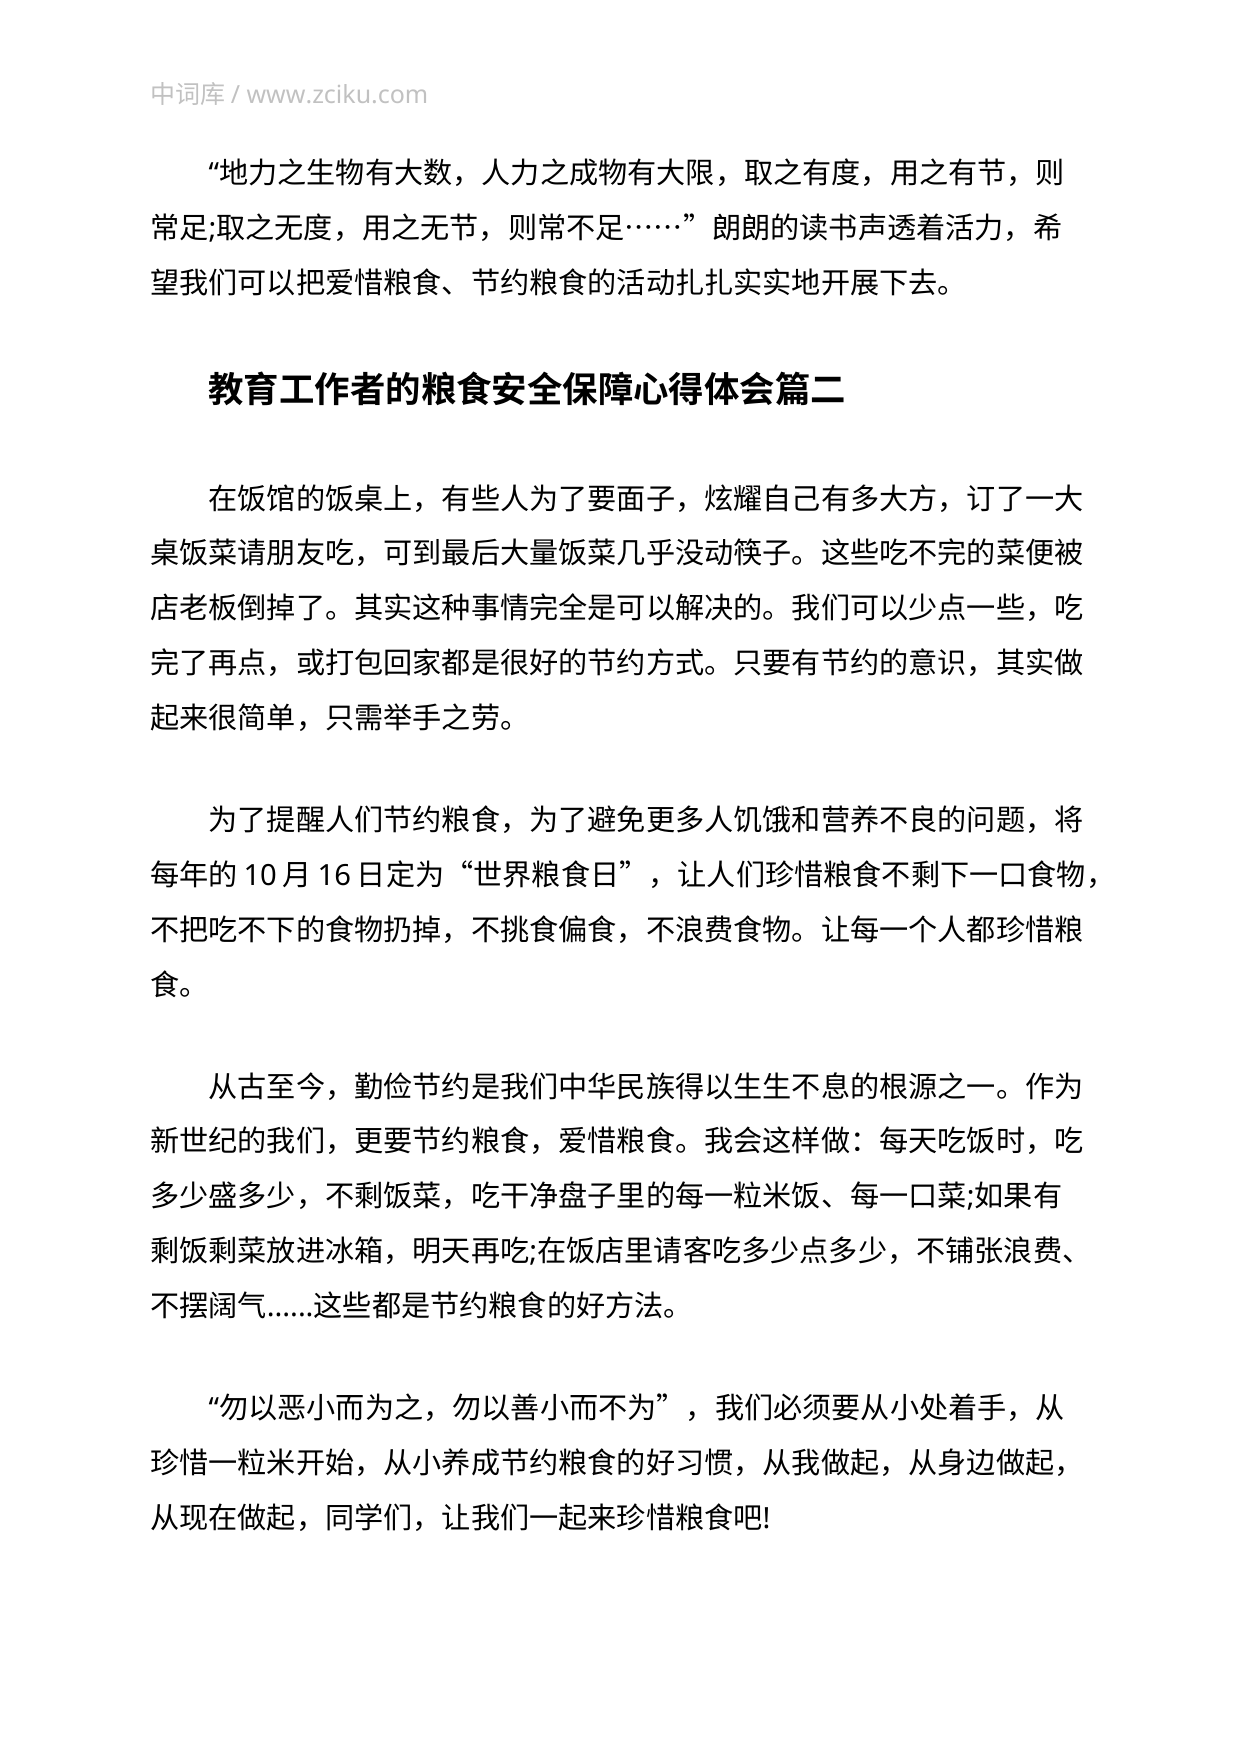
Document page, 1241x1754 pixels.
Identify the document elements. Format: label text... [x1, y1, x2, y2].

text 为了提醒人们节约粮食，为了避免更多人饥饿和营养不良的问题，将每年的10月16日定为“世界粮食日”，让人们珍惜粮食不剩下一口食物，不把吃不下的食物扔掉，不挑食偏食，不浪费食物。让每一个人都珍惜粮食。 [150, 797, 1090, 1004]
text “勿以恶小而为之，勿以善小而不为”，我们必须要从小处着手，从珍惜一粒米开始，从小养成节约粮食的好习惯，从我做起，从身边做起，从现在做起，同学们，让我们一起来珍惜粮食吧! [150, 1385, 1090, 1537]
text “地力之生物有大数，人力之成物有大限，取之有度，用之有节，则常足;取之无度，用之无节，则常不足……”朗朗的读书声透着活力，希望我们可以把爱惜粮食、节约粮食的活动扎扎实实地开展下去。 [150, 150, 1090, 302]
text 教育工作者的粮食安全保障心得体会篇二 [150, 362, 1090, 413]
text 从古至今，勤俭节约是我们中华民族得以生生不息的根源之一。作为新世纪的我们，更要节约粮食，爱惜粮食。我会这样做：每天吃饭时，吃多少盛多少，不剩饭菜，吃干净盘子里的每一粒米饭、每一口菜;如果有剩饭剩菜放进冰箱，明天再吃;在饭店里请客吃多少点多少，不铺张浪费、不摆阔气......这些都是节约粮食的好方法。 [150, 1063, 1090, 1325]
text 在饭馆的饭桌上，有些人为了要面子，炫耀自己有多大方，订了一大桌饭菜请朋友吃，可到最后大量饭菜几乎没动筷子。这些吃不完的菜便被店老板倒掉了。其实这种事情完全是可以解决的。我们可以少点一些，吃完了再点，或打包回家都是很好的节约方式。只要有节约的意识，其实做起来很简单，只需举手之劳。 [150, 475, 1090, 737]
